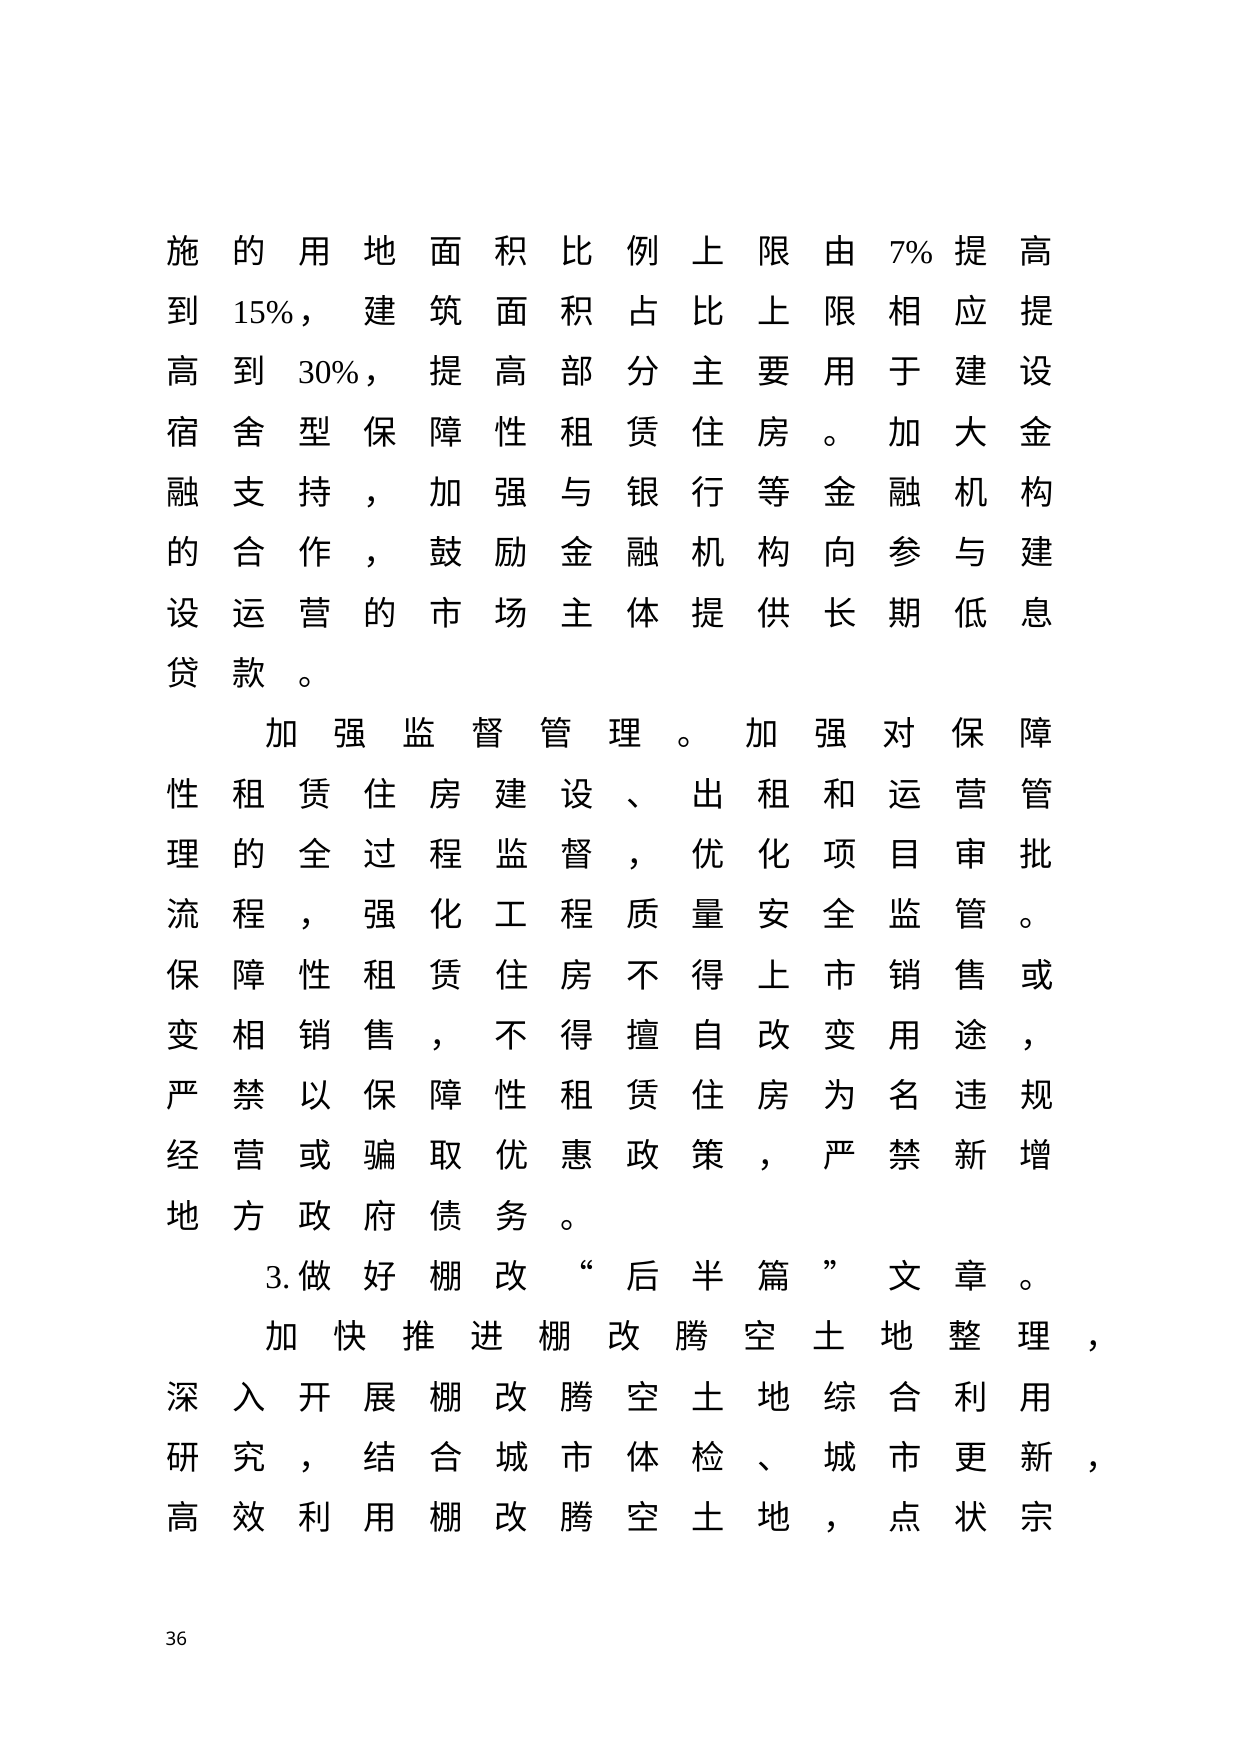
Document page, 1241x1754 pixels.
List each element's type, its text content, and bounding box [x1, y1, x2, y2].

text 加强监督管理。加强对保障性租赁住房建设、出租和运营管理的全过程监督，优化项目审批流程，强化工程质量安全监管。保障性租赁住房不得上市销售或变相销售，不得擅自改变用途，严禁以保障性租赁住房为名违规经营或骗取优惠政策，严禁新增地方政府债务。 [167, 701, 1085, 1244]
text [167, 1304, 1085, 1545]
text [167, 218, 1085, 701]
text 3.做好棚改“后半篇”文章。 [167, 1244, 1085, 1304]
